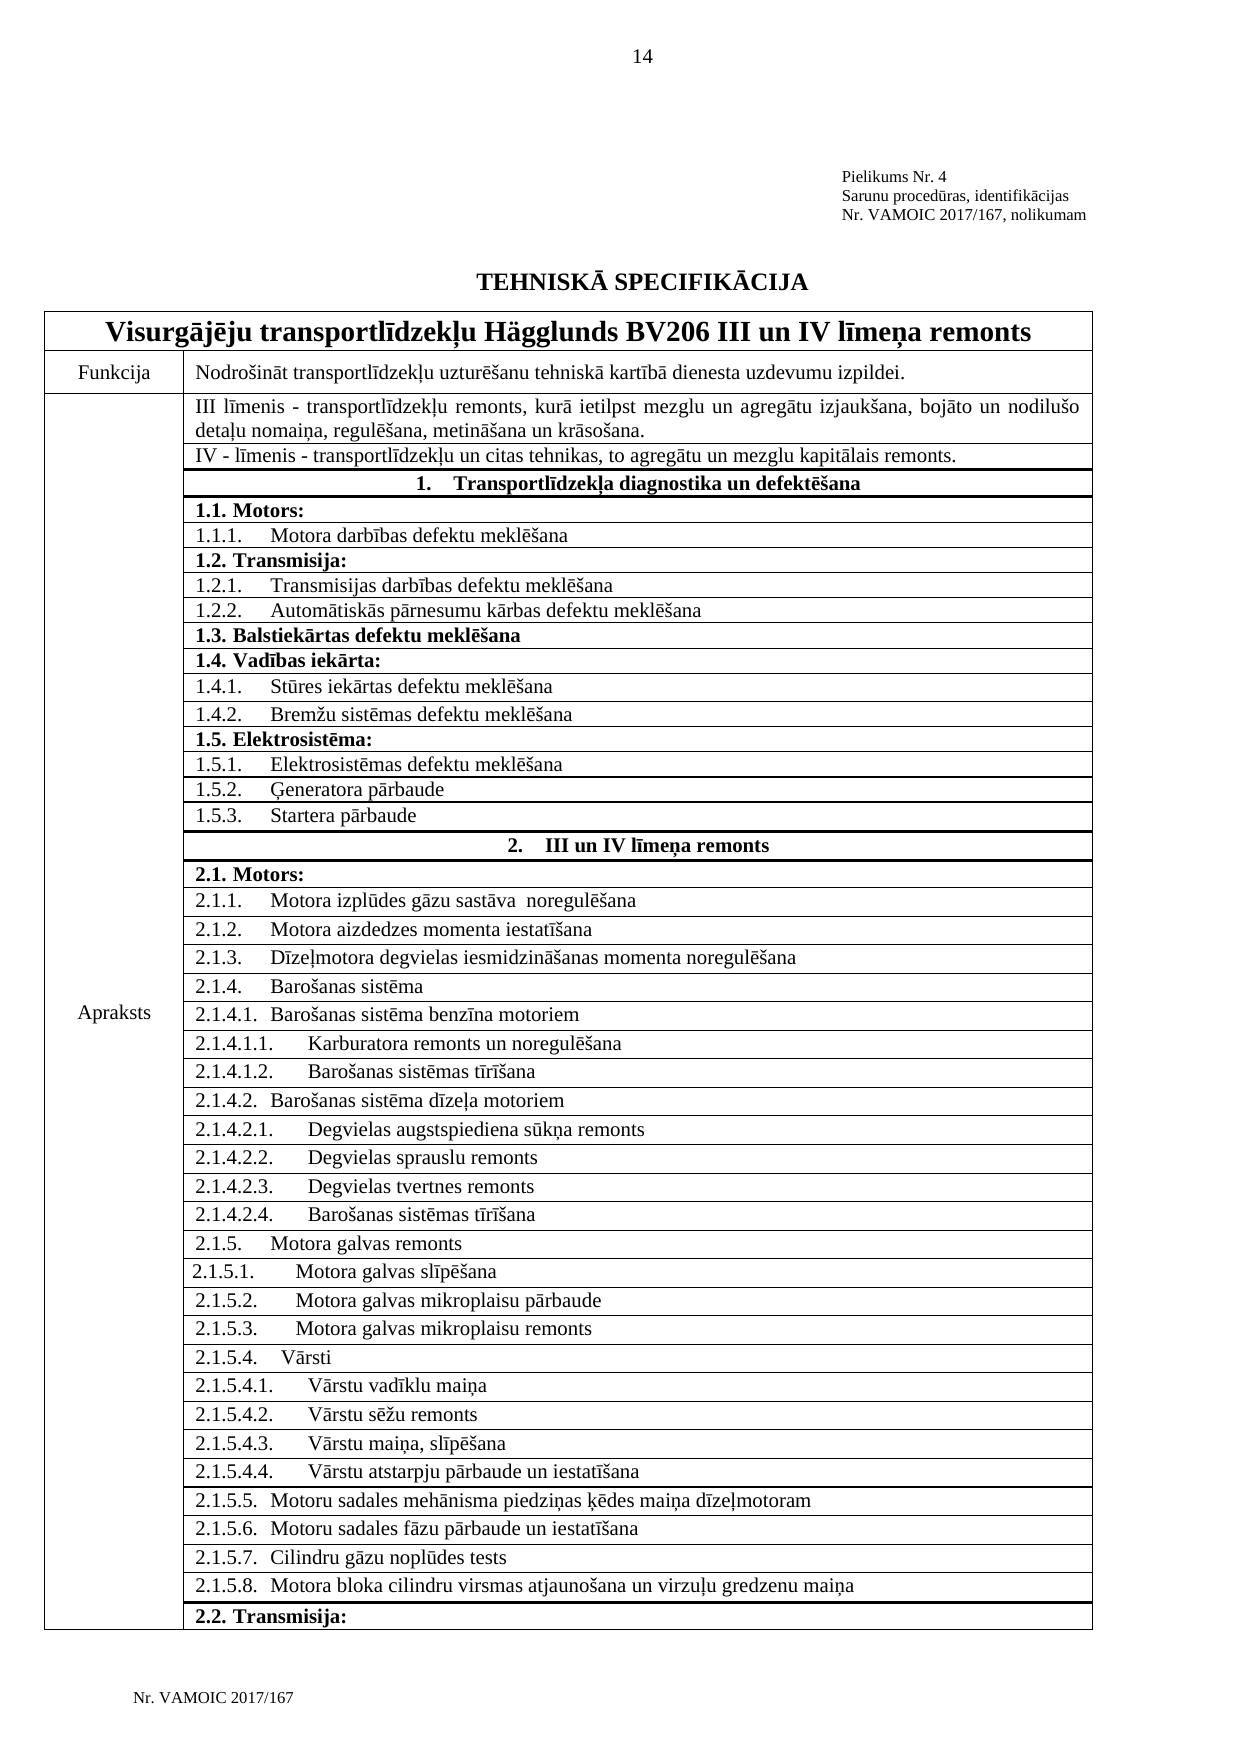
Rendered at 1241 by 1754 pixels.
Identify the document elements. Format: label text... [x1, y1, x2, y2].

table_cell Degvielas augstspiediena sūkņa remonts [184, 1116, 1092, 1144]
table_cell Motoru sadales mehānisma piedziņas ķēdes maiņa dīzeļmotoram [184, 1488, 1092, 1515]
table_cell Vārstu maiņa, slīpēšana [184, 1430, 1092, 1458]
table_cell Nodrošināt transportlīdzekļu uzturēšanu tehniskā kartībā dienesta uzdevumu izpildei. [184, 351, 1092, 393]
table_cell Barošanas sistēma dīzeļa motoriem [184, 1088, 1092, 1115]
table_cell Barošanas sistēma [184, 974, 1092, 1001]
table_cell Motora galvas remonts [184, 1231, 1092, 1258]
table_cell Ģeneratora pārbaude [184, 778, 1092, 801]
table_cell Transmisija: [184, 1604, 1092, 1629]
table_cell Motora izplūdes gāzu sastāva noregulēšana [184, 888, 1092, 916]
table_cell III un IV līmeņa remonts [184, 833, 1092, 858]
table_cell Karburatora remonts un noregulēšana [184, 1031, 1092, 1058]
table_cell Vārstu sēžu remonts [184, 1402, 1092, 1429]
table_cell Barošanas sistēmas tīrīšana [184, 1202, 1092, 1229]
text Pielikums Nr. 4 [842, 167, 1152, 186]
table_cell Transmisijas darbības defektu meklēšana [184, 573, 1092, 597]
table_cell Bremžu sistēmas defektu meklēšana [184, 702, 1092, 726]
table_cell Barošanas sistēmas tīrīšana [184, 1059, 1092, 1087]
table_cell Motors: [184, 862, 1092, 887]
table_cell III līmenis - transportlīdzekļu remonts, kurā ietilpst mezglu un agregātu izjaukšana, bojāto un nodilušo detaļu nomaiņa, regulēšana, metināšana un krāsošana. [184, 394, 1092, 442]
table_cell Balstiekārtas defektu meklēšana [184, 623, 1092, 647]
table_cell Elektrosistēma: [184, 727, 1092, 751]
table_cell Funkcija [45, 351, 183, 393]
table_cell Transmisija: [184, 548, 1092, 572]
table_cell Automātiskās pārnesumu kārbas defektu meklēšana [184, 598, 1092, 622]
table_cell Barošanas sistēma benzīna motoriem [184, 1002, 1092, 1030]
table_cell Vārsti [184, 1345, 1092, 1372]
table_cell Transportlīdzekļa diagnostika un defektēšana [184, 471, 1092, 495]
table_cell Elektrosistēmas defektu meklēšana [184, 752, 1092, 776]
text TEHNISKĀ SPECIFIKĀCIJA [133, 267, 1152, 296]
table_cell Dīzeļmotora degvielas iesmidzināšanas momenta noregulēšana [184, 945, 1092, 973]
table_cell Vārstu atstarpju pārbaude un iestatīšana [184, 1459, 1092, 1486]
table_cell Vadības iekārta: [184, 649, 1092, 672]
table_cell Stūres iekārtas defektu meklēšana [184, 674, 1092, 701]
table_cell Apraksts [45, 394, 183, 1629]
table_cell Motora galvas mikroplaisu pārbaude [184, 1288, 1092, 1315]
table_cell Vārstu vadīklu maiņa [184, 1373, 1092, 1401]
table_cell Motora galvas mikroplaisu remonts [184, 1316, 1092, 1344]
table_cell Motora darbības defektu meklēšana [184, 523, 1092, 547]
table_cell Motora galvas slīpēšana [184, 1259, 1092, 1287]
table_cell Degvielas sprauslu remonts [184, 1145, 1092, 1172]
table_cell Motora aizdedzes momenta iestatīšana [184, 917, 1092, 944]
table_cell Motors: [184, 498, 1092, 522]
table_cell Motoru sadales fāzu pārbaude un iestatīšana [184, 1516, 1092, 1543]
table_cell IV - līmenis - transportlīdzekļu un citas tehnikas, to agregātu un mezglu kapitālais remonts. [184, 444, 1092, 467]
table_cell Cilindru gāzu noplūdes tests [184, 1545, 1092, 1572]
table_cell Motora bloka cilindru virsmas atjaunošana un virzuļu gredzenu maiņa [184, 1573, 1092, 1601]
table_cell Degvielas tvertnes remonts [184, 1174, 1092, 1201]
table_cell Startera pārbaude [184, 803, 1092, 830]
table_header Visurgājēju transportlīdzekļu Hӓgglunds BV206 III un IV līmeņa remonts [45, 312, 1092, 350]
title Sarunu procedūras, identifikācijas Nr. VAMOIC 2017/167, nolikumam [842, 186, 1152, 224]
